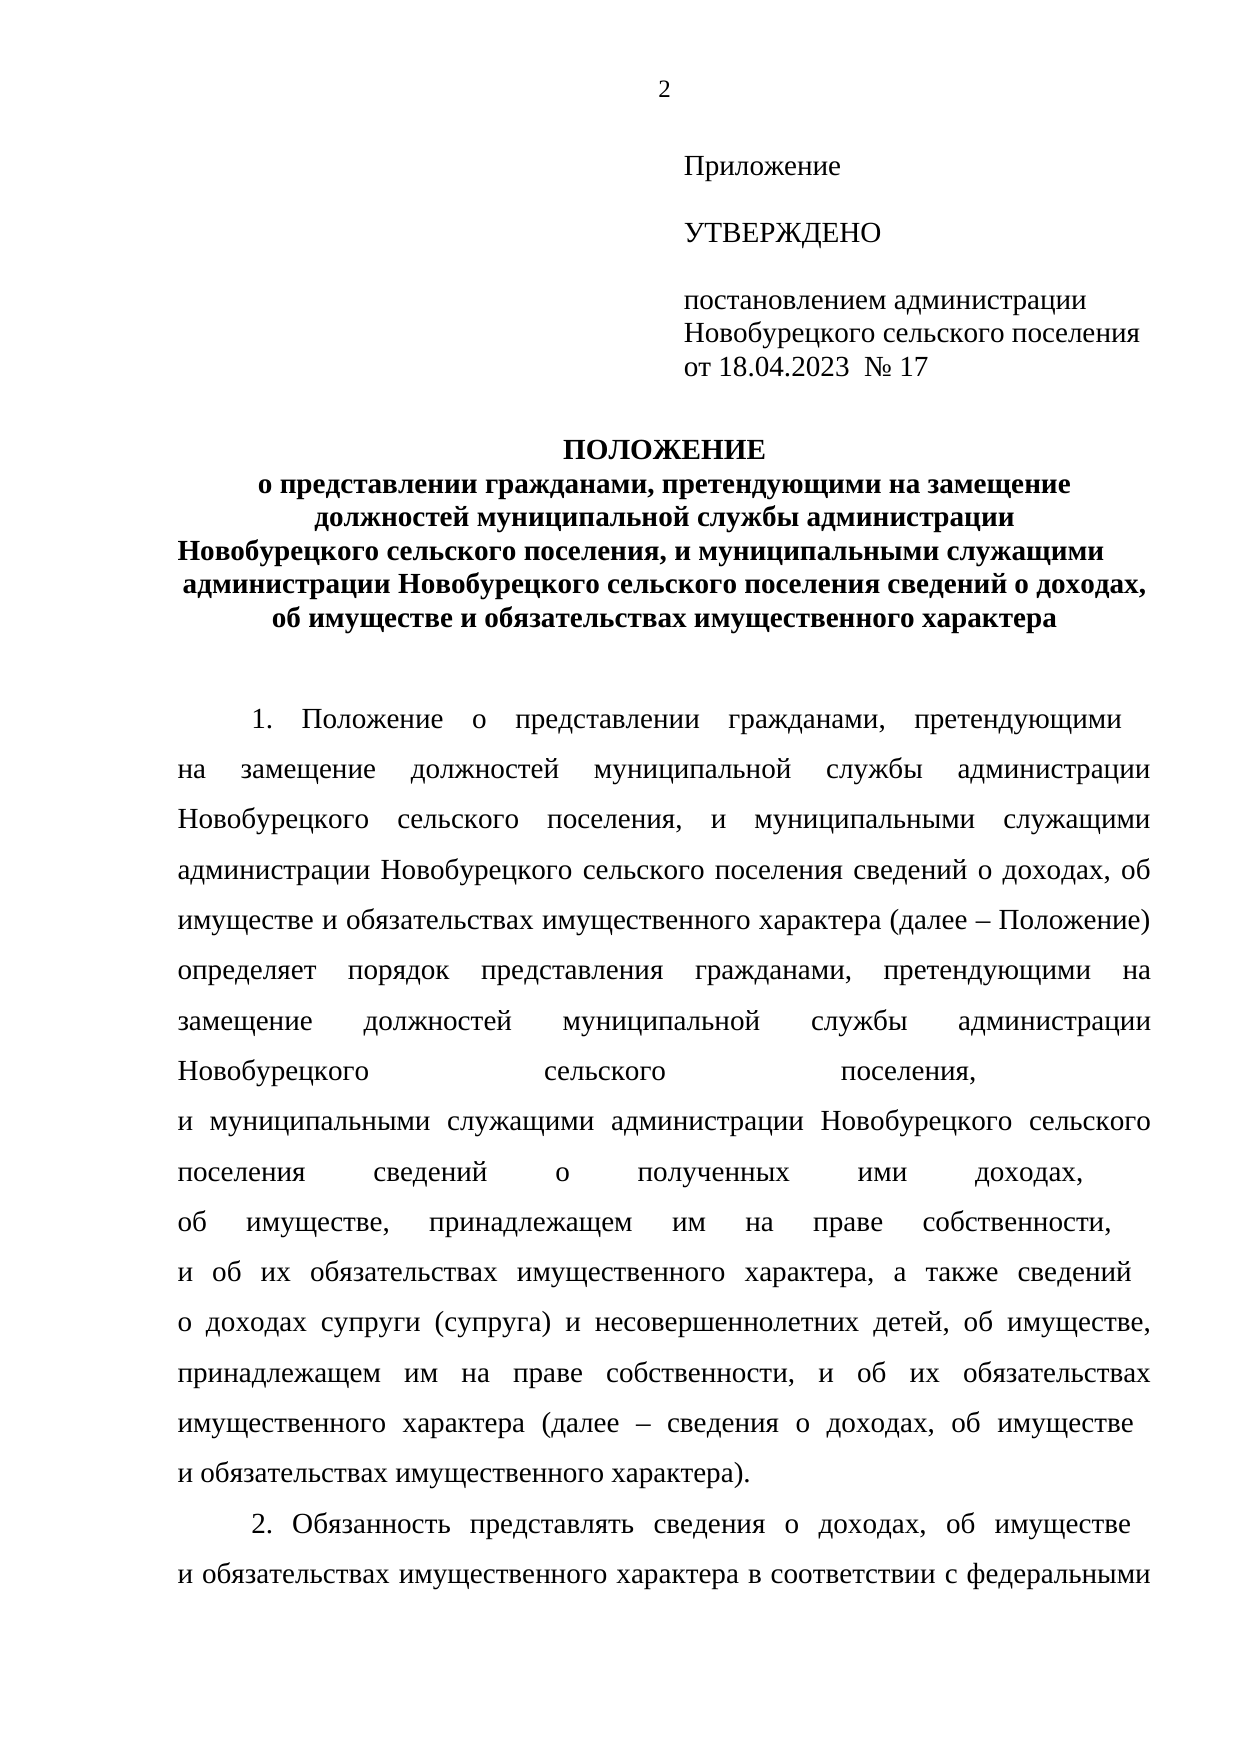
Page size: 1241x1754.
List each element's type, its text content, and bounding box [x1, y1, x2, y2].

text администрации Новобурецкого сельского поселения сведений о доходах, [177, 567, 1152, 600]
text Новобурецкого сельского поселения, и муниципальными служащими [177, 533, 1152, 567]
text Приложение [683, 148, 1152, 181]
text постановлением администрации Новобурецкого сельского поселения [683, 282, 1152, 349]
text о представлении гражданами, претендующими на замещение должностей муниципальной службы администрации [177, 466, 1152, 533]
text от 18.04.2023 № 17 [683, 349, 1152, 382]
text об имуществе и обязательствах имущественного характера [177, 600, 1152, 634]
text ПОЛОЖЕНИЕ [177, 432, 1152, 466]
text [177, 1506, 1152, 1590]
text 1. Положение о представлении гражданами, претендующими на замещение должностей муниципальной службы администрации Новобурецкого сельского поселения, и муниципальными служащими администрации Новобурецкого сельского поселения сведений о доходах, об имуществе и обязательствах имущественного характера (далее – Положение) определяет порядок представления гражданами, претендующими на замещение должностей муниципальной службы администрации Новобурецкого сельского поселения, и муниципальными служащими администрации Новобурецкого сельского поселения сведений о полученных ими доходах, об имуществе, принадлежащем им на праве собственности, и об их обязательствах имущественного характера, а также сведений о доходах супруги (супруга) и несовершеннолетних детей, об имуществе, принадлежащем им на праве собственности, и об их обязательствах имущественного характера (далее – сведения о доходах, об имуществе и обязательствах имущественного характера). [177, 701, 1152, 1489]
text УТВЕРЖДЕНО [683, 215, 1152, 248]
